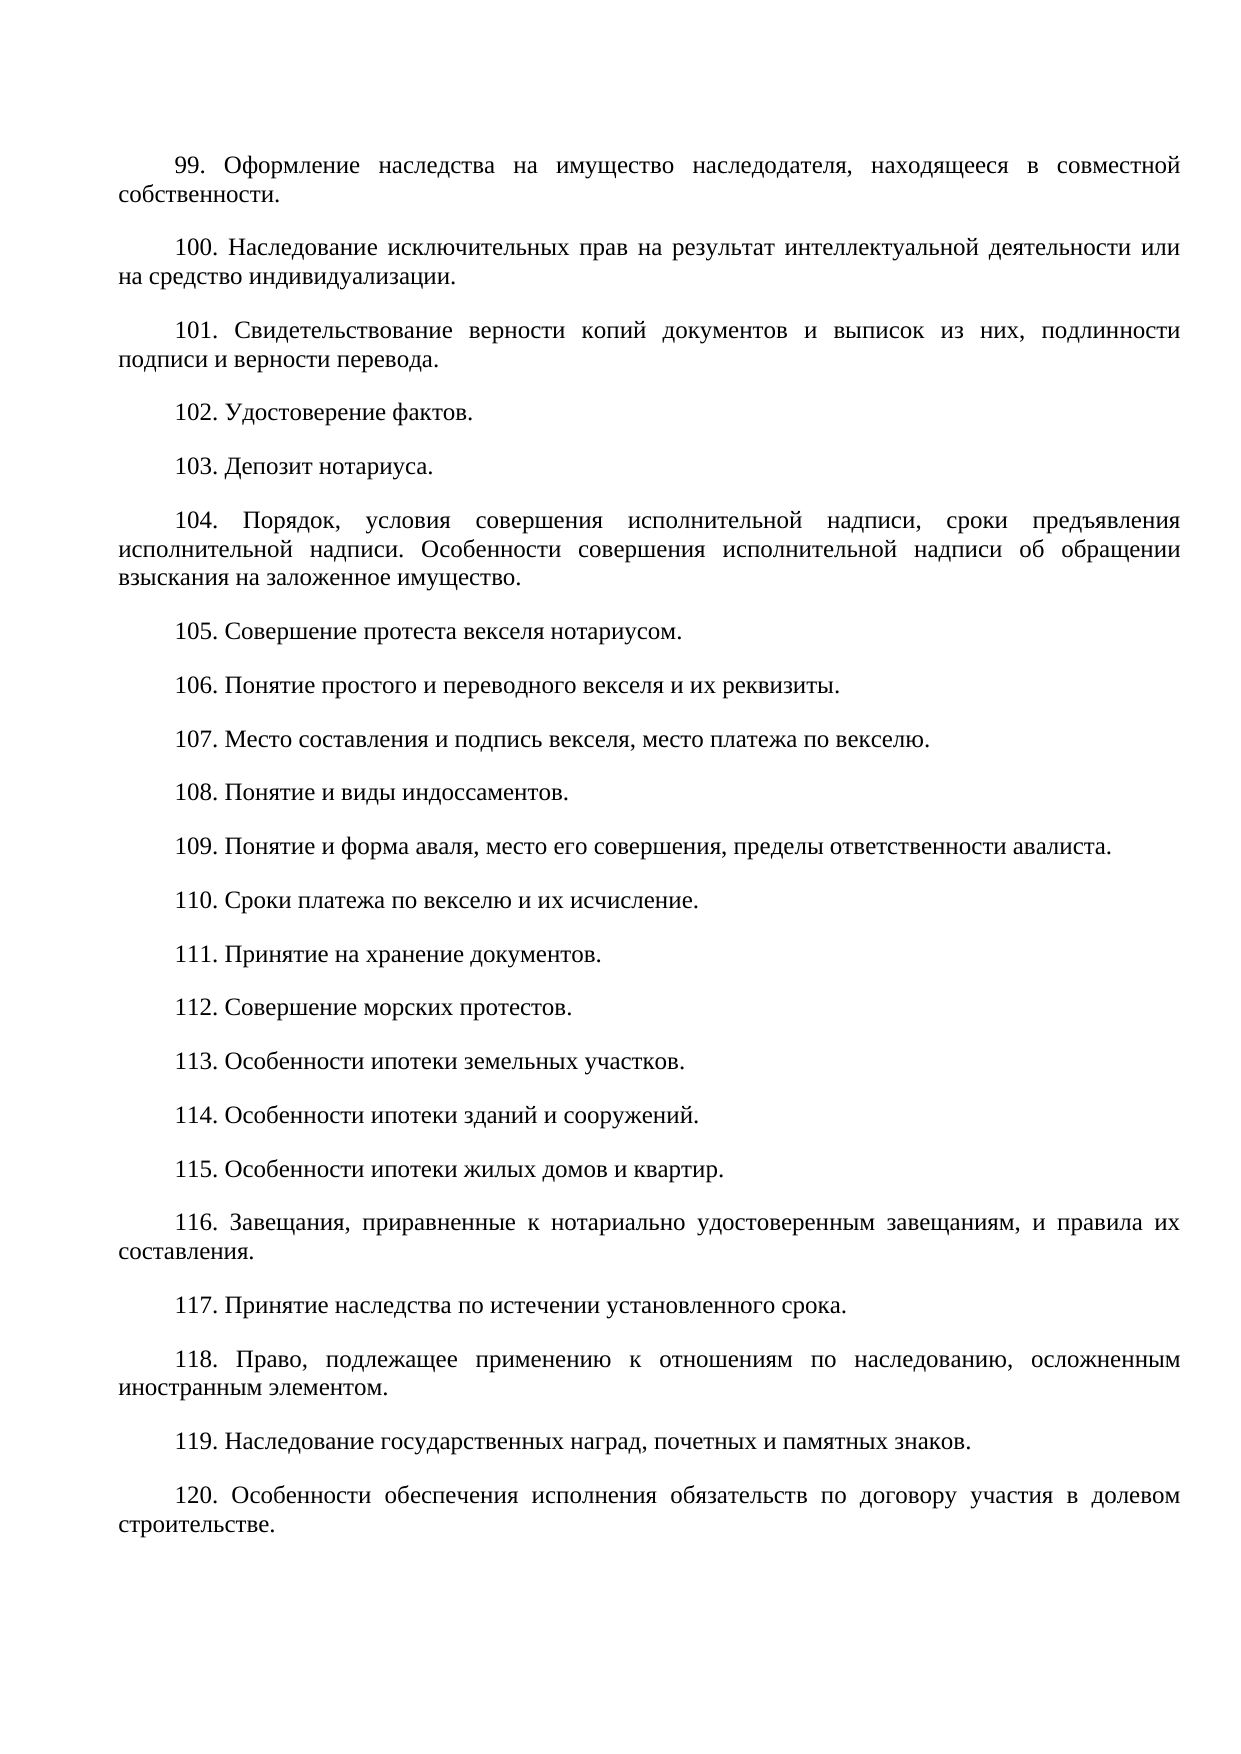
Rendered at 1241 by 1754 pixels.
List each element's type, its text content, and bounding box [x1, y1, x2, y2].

text 114. Особенности ипотеки зданий и сооружений. [118, 1100, 1181, 1129]
text 119. Наследование государственных наград, почетных и памятных знаков. [118, 1426, 1181, 1455]
text 107. Место составления и подпись векселя, место платежа по векселю. [118, 724, 1181, 752]
text 110. Сроки платежа по векселю и их исчисление. [118, 885, 1181, 914]
text 99. Оформление наследства на имущество наследодателя, находящееся в совместной собственности. [118, 150, 1181, 207]
text 109. Понятие и форма аваля, место его совершения, пределы ответственности авалиста. [118, 831, 1181, 860]
text 113. Особенности ипотеки земельных участков. [118, 1046, 1181, 1075]
text 101. Свидетельствование верности копий документов и выписок из них, подлинности подписи и верности перевода. [118, 315, 1181, 372]
text 108. Понятие и виды индоссаментов. [118, 777, 1181, 806]
text 115. Особенности ипотеки жилых домов и квартир. [118, 1154, 1181, 1182]
text 102. Удостоверение фактов. [118, 397, 1181, 426]
text 104. Порядок, условия совершения исполнительной надписи, сроки предъявления исполнительной надписи. Особенности совершения исполнительной надписи об обращении взыскания на заложенное имущество. [118, 505, 1181, 591]
text 100. Наследование исключительных прав на результат интеллектуальной деятельности или на средство индивидуализации. [118, 232, 1181, 290]
text 116. Завещания, приравненные к нотариально удостоверенным завещаниям, и правила их составления. [118, 1207, 1181, 1265]
text 103. Депозит нотариуса. [118, 451, 1181, 480]
text 111. Принятие на хранение документов. [118, 939, 1181, 967]
text 117. Принятие наследства по истечении установленного срока. [118, 1290, 1181, 1319]
text 105. Совершение протеста векселя нотариусом. [118, 616, 1181, 645]
text 112. Совершение морских протестов. [118, 992, 1181, 1021]
text 106. Понятие простого и переводного векселя и их реквизиты. [118, 670, 1181, 699]
text 120. Особенности обеспечения исполнения обязательств по договору участия в долевом строительстве. [118, 1480, 1181, 1537]
text 118. Право, подлежащее применению к отношениям по наследованию, осложненным иностранным элементом. [118, 1344, 1181, 1401]
